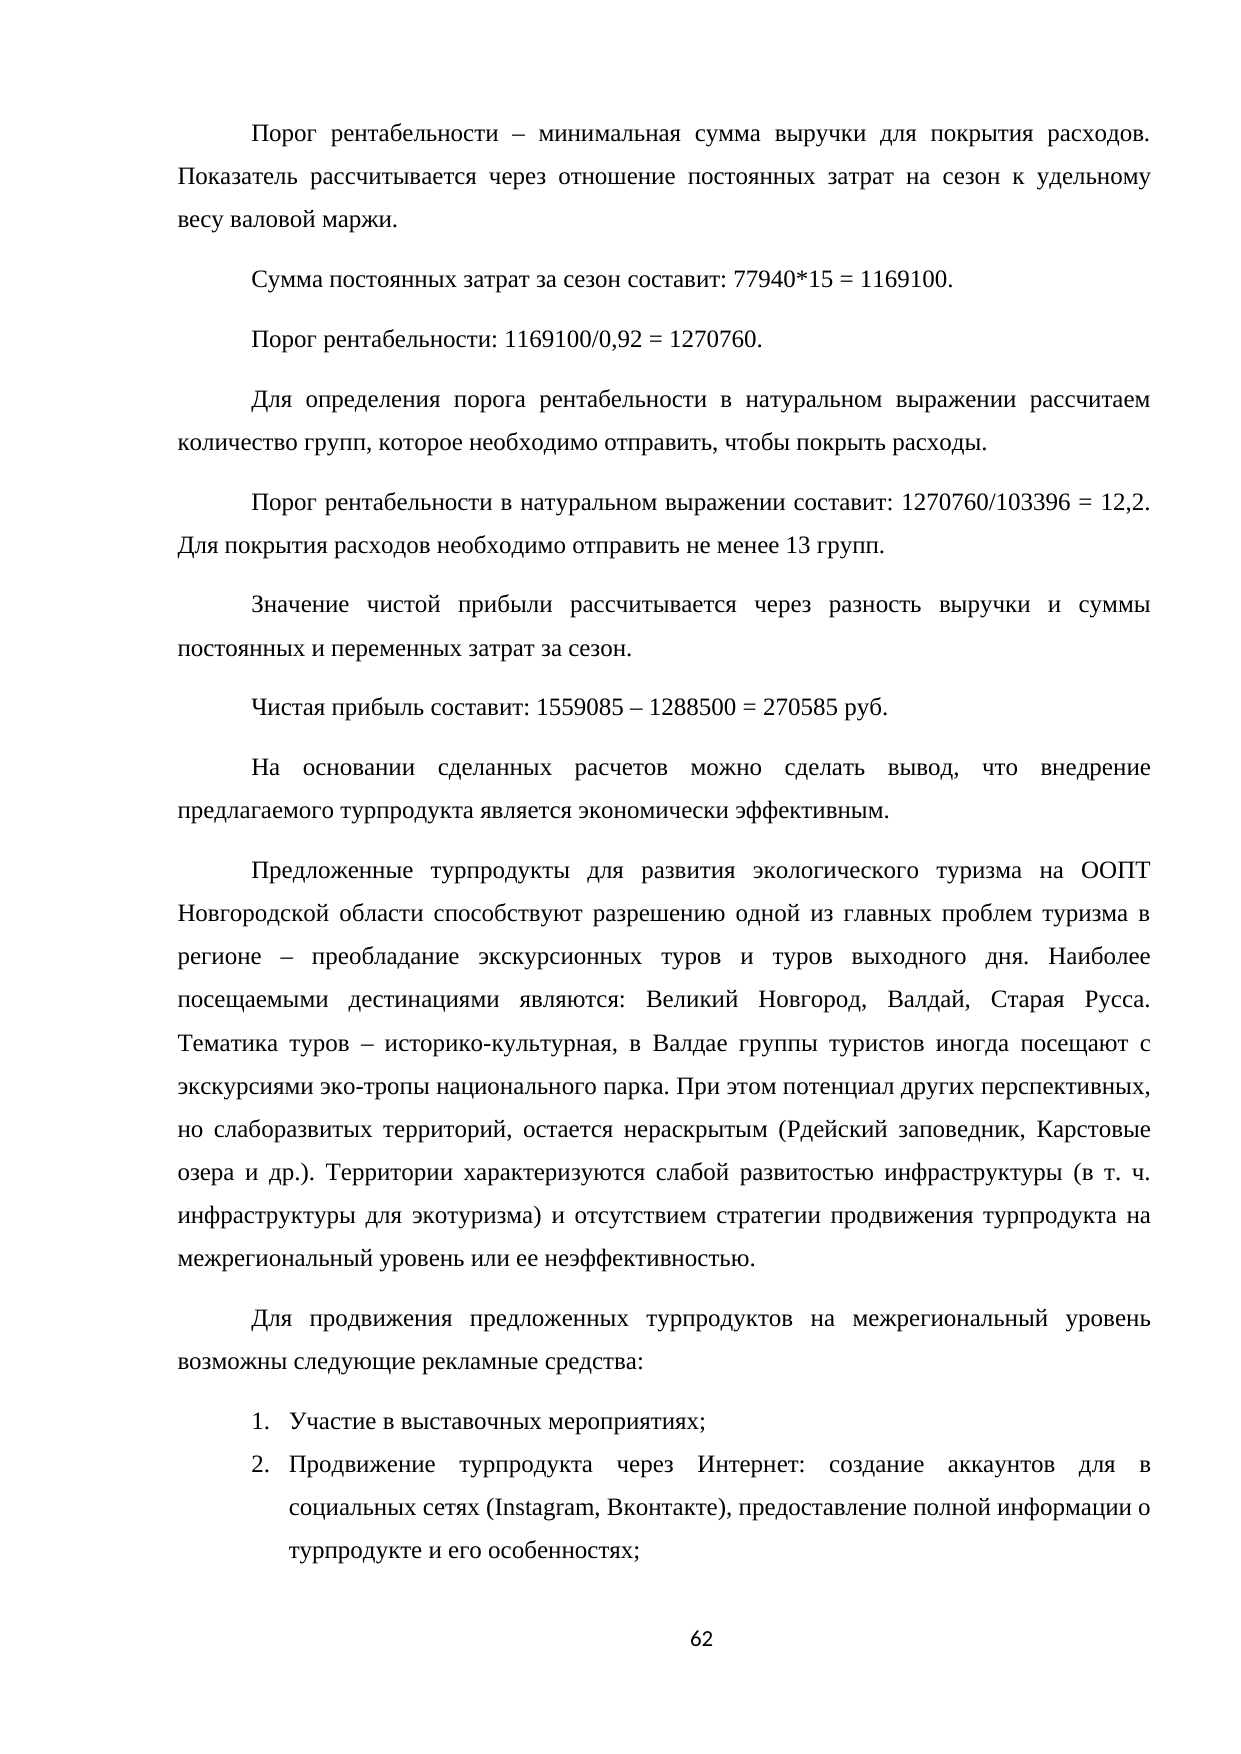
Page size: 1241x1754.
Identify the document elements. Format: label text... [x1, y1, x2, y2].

text Предложенные турпродукты для развития экологического туризма на ООПТ Новгородской области способствуют разрешению одной из главных проблем туризма в регионе – преобладание экскурсионных туров и туров выходного дня. Наиболее посещаемыми дестинациями являются: Великий Новгород, Валдай, Старая Русса. Тематика туров – историко-культурная, в Валдае группы туристов иногда посещают с экскурсиями эко-тропы национального парка. При этом потенциал других перспективных, но слаборазвитых территорий, остается нераскрытым (Рдейский заповедник, Карстовые озера и др.). Территории характеризуются слабой развитостью инфраструктуры (в т. ч. инфраструктуры для экотуризма) и отсутствием стратегии продвижения турпродукта на межрегиональный уровень или ее неэффективностью. [177, 855, 1152, 1272]
text Порог рентабельности – минимальная сумма выручки для покрытия расходов. Показатель рассчитывается через отношение постоянных затрат на сезон к удельному весу валовой маржи. [177, 118, 1152, 233]
list Участие в выставочных мероприятиях; [251, 1406, 1152, 1435]
text Чистая прибыль составит: 1559085 – 1288500 = 270585 руб. [177, 692, 1152, 721]
text Порог рентабельности: 1169100/0,92 = 1270760. [177, 324, 1152, 353]
text Значение чистой прибыли рассчитывается через разность выручки и суммы постоянных и переменных затрат за сезон. [177, 589, 1152, 661]
text Порог рентабельности в натуральном выражении составит: 1270760/103396 = 12,2. Для покрытия расходов необходимо отправить не менее 13 групп. [177, 487, 1152, 558]
list Продвижение турпродукта через Интернет: создание аккаунтов для в социальных сетях (Instagram, Вконтакте), предоставление полной информации о турпродукте и его особенностях; [251, 1449, 1152, 1564]
text Сумма постоянных затрат за сезон составит: 77940*15 = 1169100. [177, 264, 1152, 293]
text На основании сделанных расчетов можно сделать вывод, что внедрение предлагаемого турпродукта является экономически эффективным. [177, 752, 1152, 824]
text Для определения порога рентабельности в натуральном выражении рассчитаем количество групп, которое необходимо отправить, чтобы покрыть расходы. [177, 384, 1152, 456]
text Для продвижения предложенных турпродуктов на межрегиональный уровень возможны следующие рекламные средства: [177, 1303, 1152, 1375]
